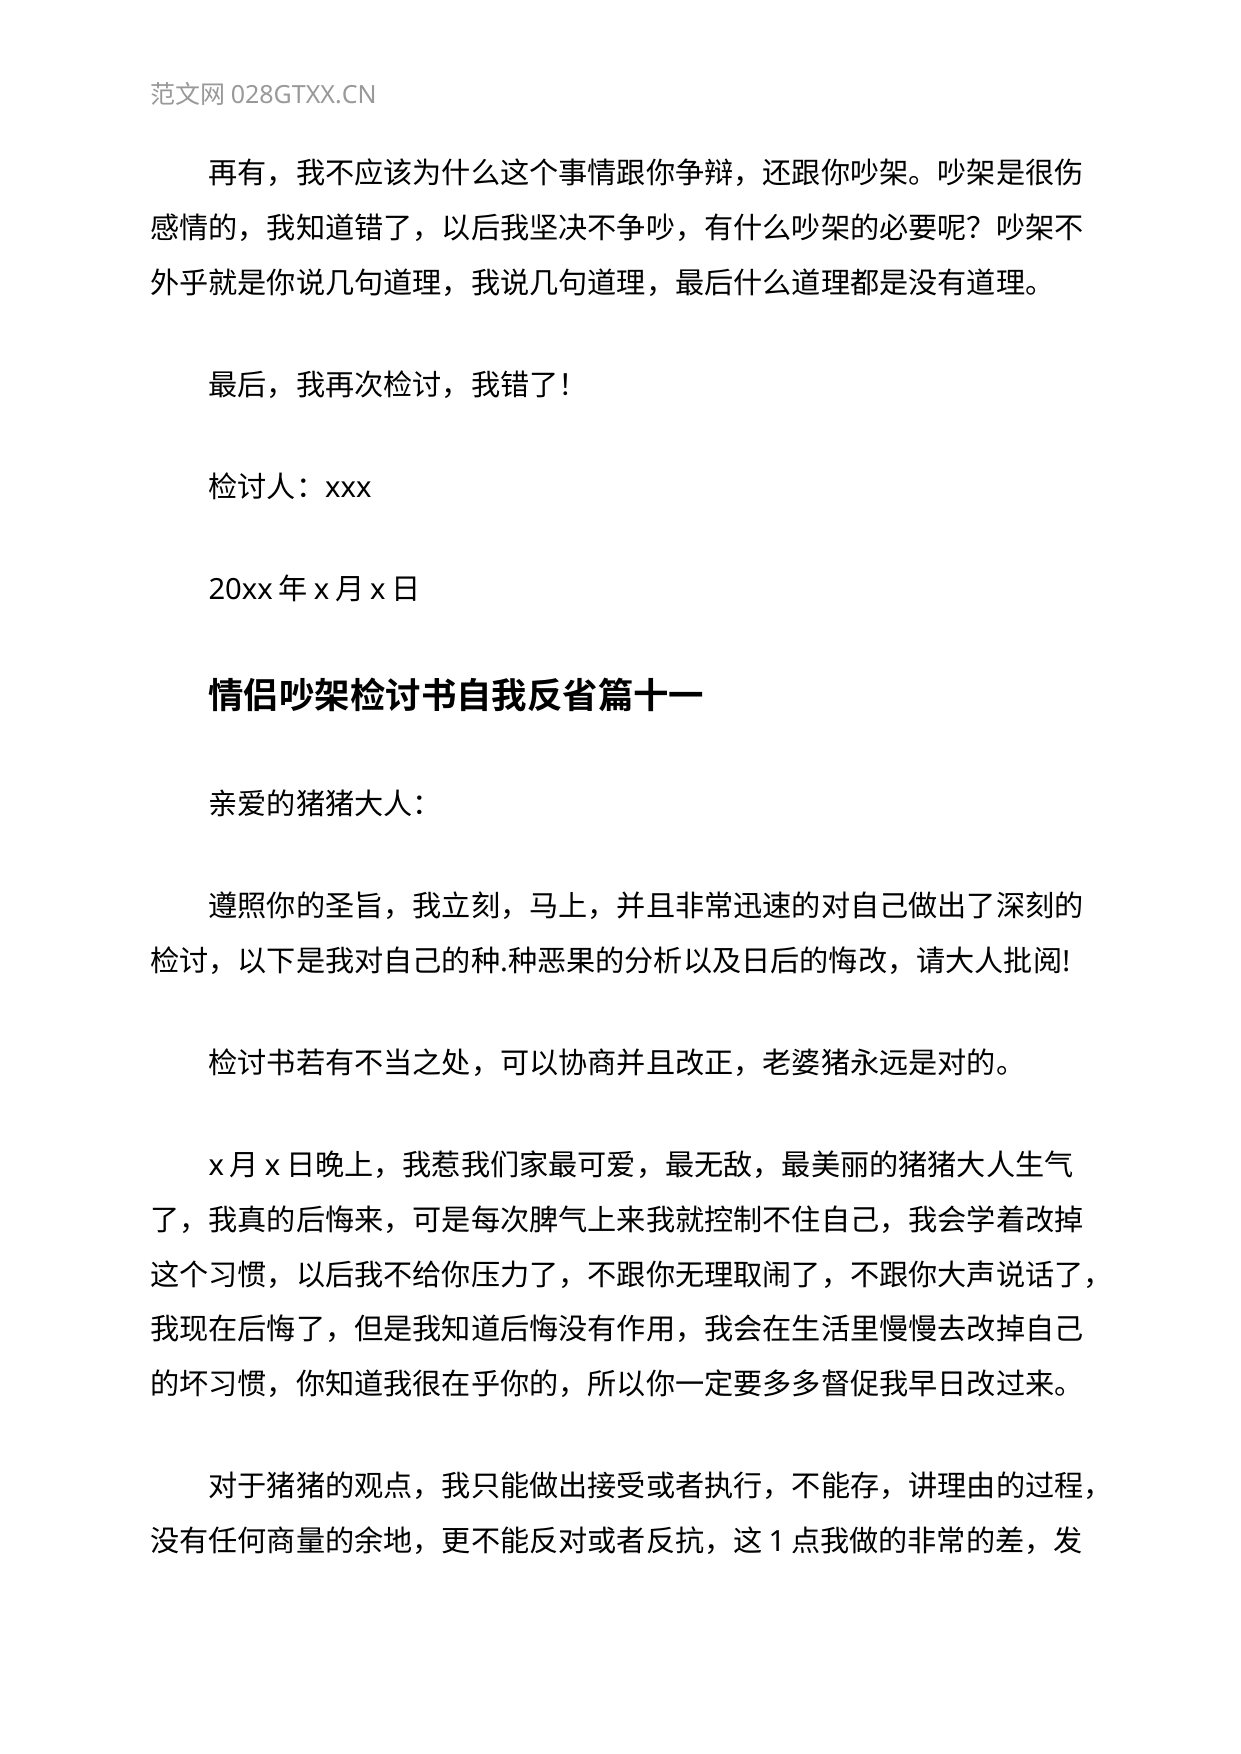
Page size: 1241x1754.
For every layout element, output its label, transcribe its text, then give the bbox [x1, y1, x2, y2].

text 情侣吵架检讨书自我反省篇十一 [150, 667, 1090, 718]
text 检讨人：xxx [150, 463, 1090, 506]
text 再有，我不应该为什么这个事情跟你争辩，还跟你吵架。吵架是很伤感情的，我知道错了，以后我坚决不争吵，有什么吵架的必要呢？吵架不外乎就是你说几句道理，我说几句道理，最后什么道理都是没有道理。 [150, 150, 1090, 302]
text 检讨书若有不当之处，可以协商并且改正，老婆猪永远是对的。 [150, 1039, 1090, 1082]
text 20xx年x月x日 [150, 565, 1090, 608]
text 亲爱的猪猪大人： [150, 781, 1090, 823]
text 遵照你的圣旨，我立刻，马上，并且非常迅速的对自己做出了深刻的检讨，以下是我对自己的种.种恶果的分析以及日后的悔改，请大人批阅! [150, 882, 1090, 980]
text 最后，我再次检讨，我错了！ [150, 362, 1090, 404]
text x月x日晚上，我惹我们家最可爱，最无敌，最美丽的猪猪大人生气了，我真的后悔来，可是每次脾气上来我就控制不住自己，我会学着改掉这个习惯，以后我不给你压力了，不跟你无理取闹了，不跟你大声说话了，我现在后悔了，但是我知道后悔没有作用，我会在生活里慢慢去改掉自己的坏习惯，你知道我很在乎你的，所以你一定要多多督促我早日改过来。 [150, 1141, 1090, 1403]
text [150, 1463, 1090, 1560]
